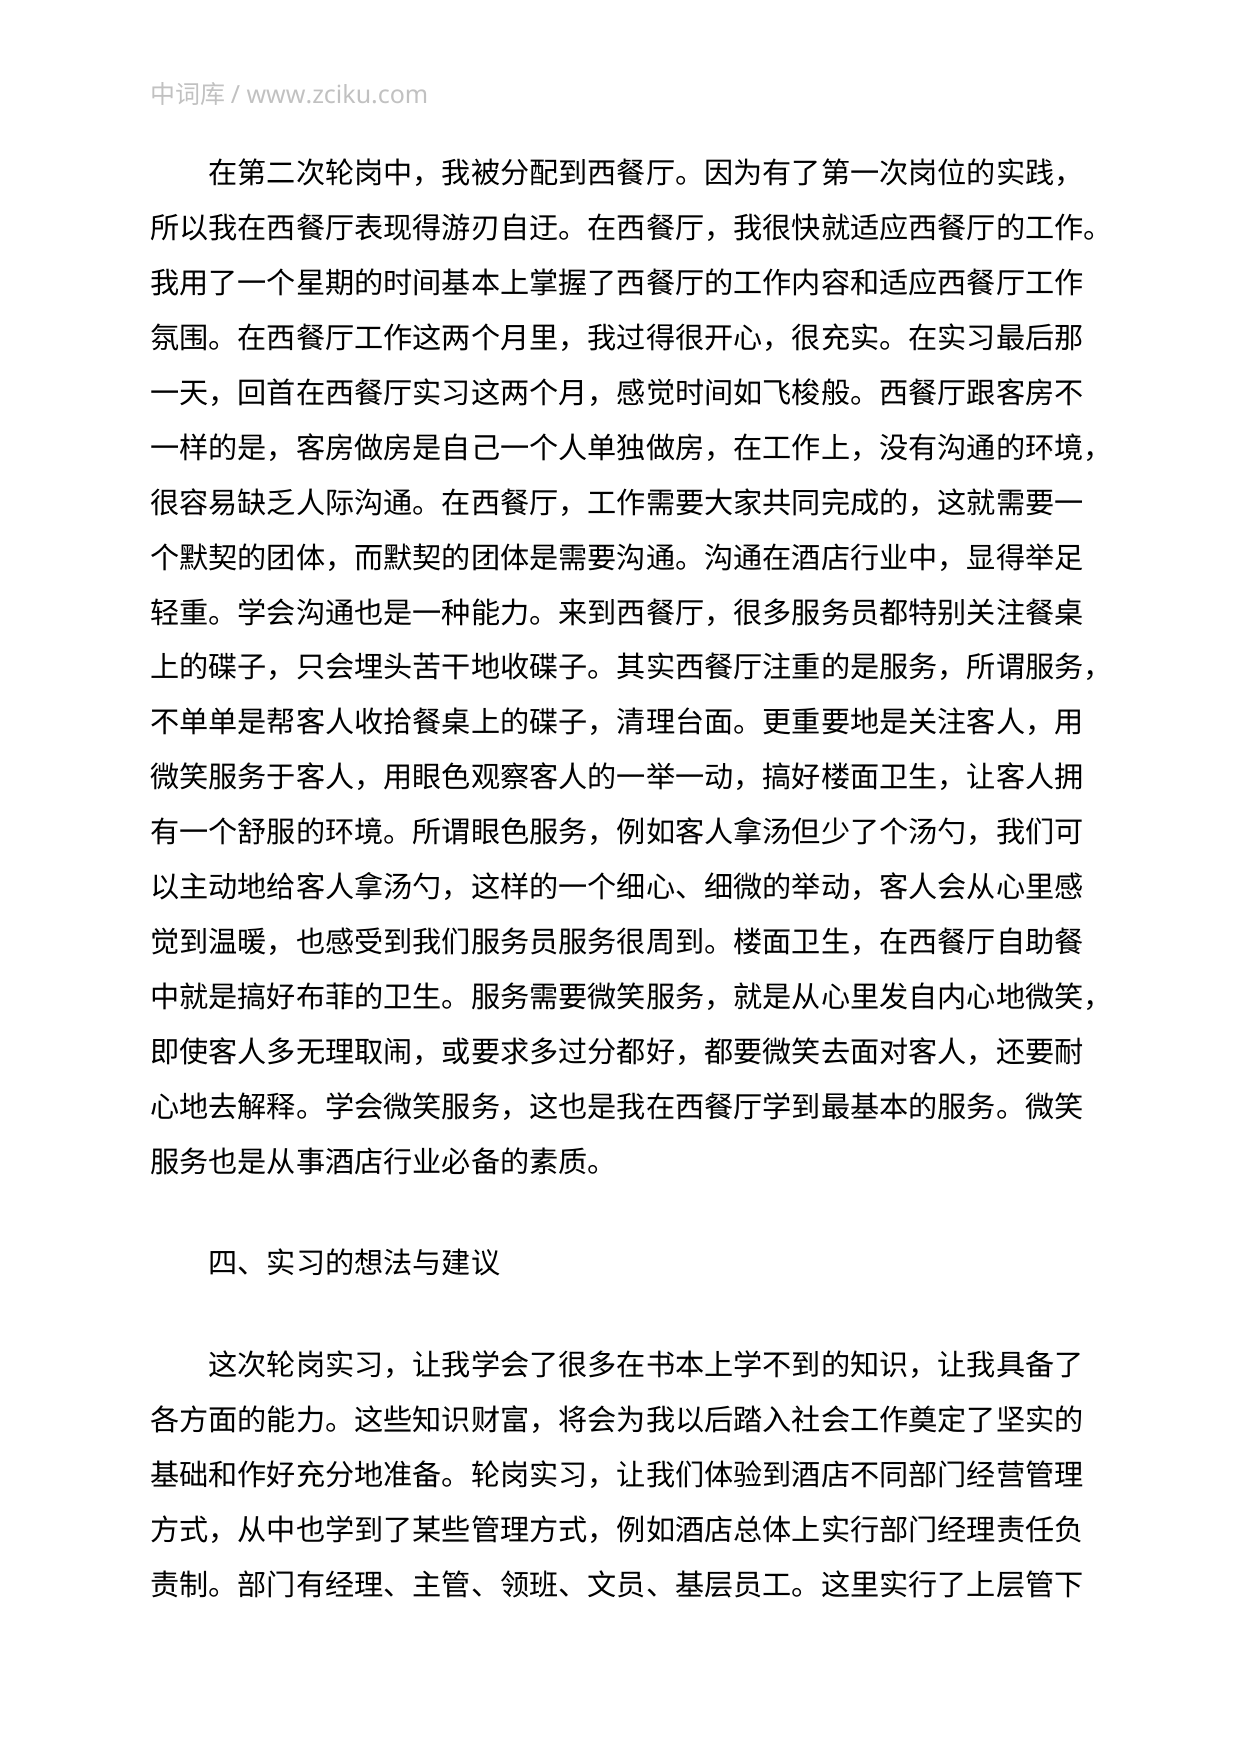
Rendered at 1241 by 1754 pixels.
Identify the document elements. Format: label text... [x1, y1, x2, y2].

text 四、实习的想法与建议 [150, 1240, 1090, 1282]
text 在第二次轮岗中，我被分配到西餐厅。因为有了第一次岗位的实践，所以我在西餐厅表现得游刃自迂。在西餐厅，我很快就适应西餐厅的工作。我用了一个星期的时间基本上掌握了西餐厅的工作内容和适应西餐厅工作氛围。在西餐厅工作这两个月里，我过得很开心，很充实。在实习最后那一天，回首在西餐厅实习这两个月，感觉时间如飞梭般。西餐厅跟客房不一样的是，客房做房是自己一个人单独做房，在工作上，没有沟通的环境，很容易缺乏人际沟通。在西餐厅，工作需要大家共同完成的，这就需要一个默契的团体，而默契的团体是需要沟通。沟通在酒店行业中，显得举足轻重。学会沟通也是一种能力。来到西餐厅，很多服务员都特别关注餐桌上的碟子，只会埋头苦干地收碟子。其实西餐厅注重的是服务，所谓服务，不单单是帮客人收拾餐桌上的碟子，清理台面。更重要地是关注客人，用微笑服务于客人，用眼色观察客人的一举一动，搞好楼面卫生，让客人拥有一个舒服的环境。所谓眼色服务，例如客人拿汤但少了个汤勺，我们可以主动地给客人拿汤勺，这样的一个细心、细微的举动，客人会从心里感觉到温暖，也感受到我们服务员服务很周到。楼面卫生，在西餐厅自助餐中就是搞好布菲的卫生。服务需要微笑服务，就是从心里发自内心地微笑，即使客人多无理取闹，或要求多过分都好，都要微笑去面对客人，还要耐心地去解释。学会微笑服务，这也是我在西餐厅学到最基本的服务。微笑服务也是从事酒店行业必备的素质。 [150, 150, 1090, 1180]
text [150, 1342, 1090, 1603]
